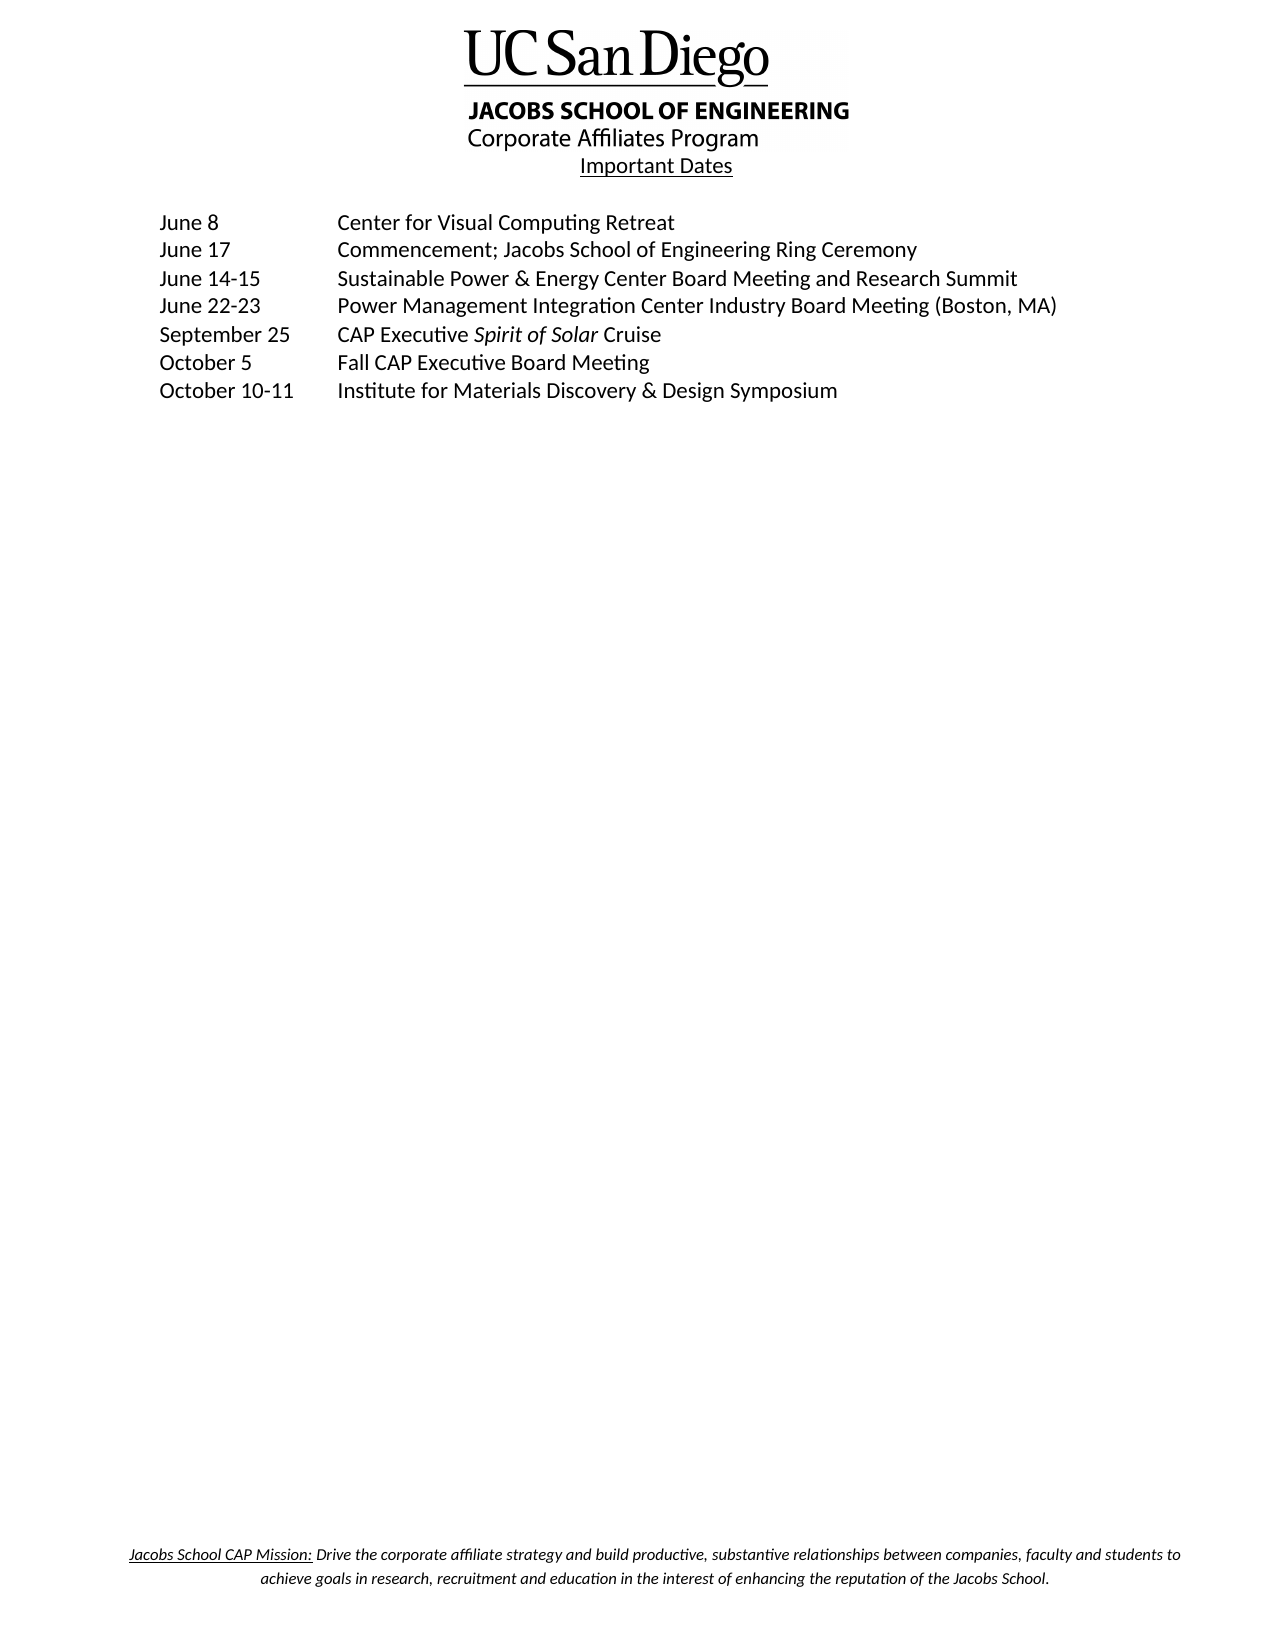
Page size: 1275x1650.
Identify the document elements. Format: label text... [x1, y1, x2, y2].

text June 22-23 Power Management Integration Center Industry Board Meeting (Boston, MA) [159, 292, 1275, 320]
text October 10-11 Institute for Materials Discovery & Design Symposium [159, 376, 1275, 404]
picture [463, 30, 849, 152]
text June 17 Commencement; Jacobs School of Engineering Ring Ceremony [159, 236, 1275, 264]
text June 14-15 Sustainable Power & Energy Center Board Meeting and Research Summit [159, 264, 1275, 292]
text October 5 Fall CAP Executive Board Meeting [159, 348, 1275, 376]
text Important Dates [112, 152, 1200, 179]
text June 8 Center for Visual Computing Retreat [159, 208, 1275, 236]
text September 25 CAP Executive Spirit of Solar Cruise [159, 320, 1275, 348]
